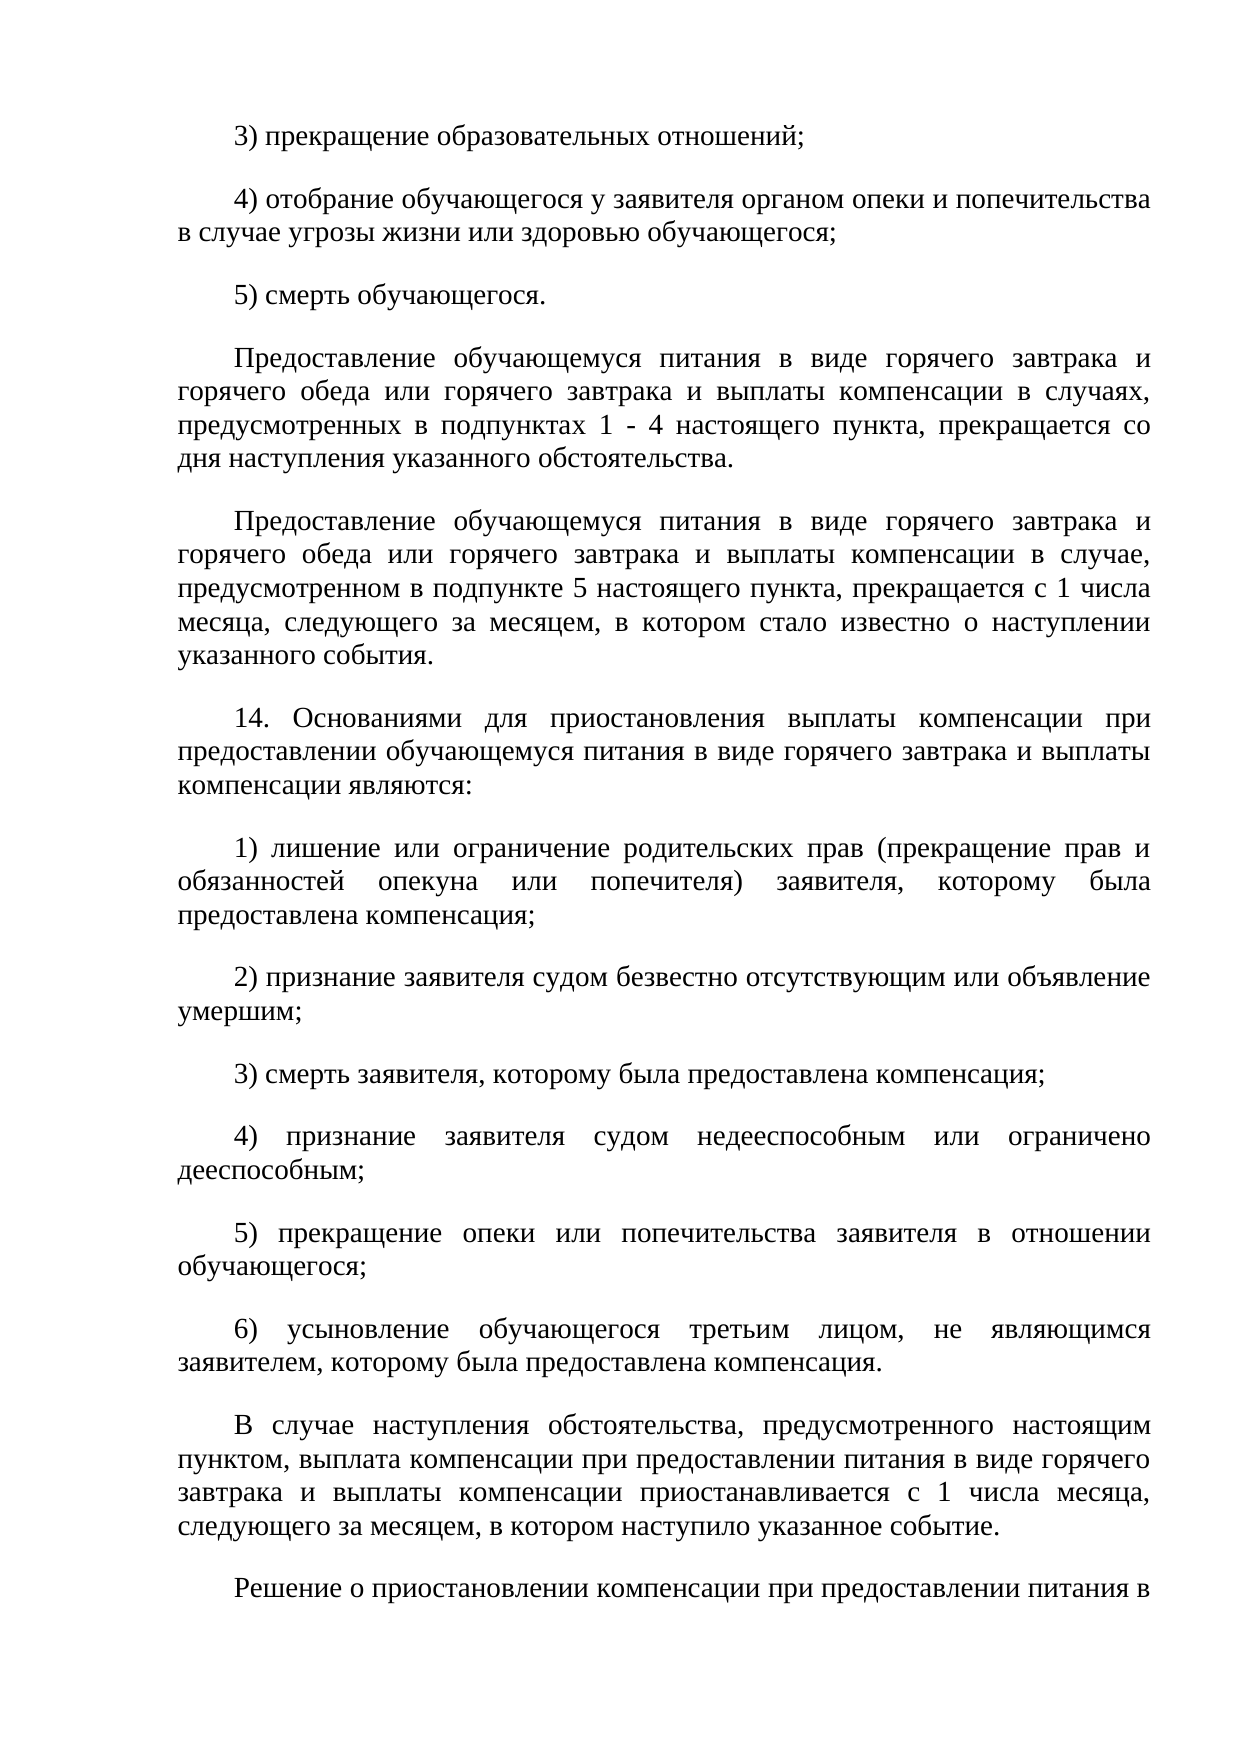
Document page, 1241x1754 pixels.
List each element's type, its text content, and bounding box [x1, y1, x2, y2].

text 5) смерть обучающегося. [177, 277, 1152, 311]
text Предоставление обучающемуся питания в виде горячего завтрака и горячего обеда или горячего завтрака и выплаты компенсации в случае, предусмотренном в подпункте 5 настоящего пункта, прекращается с 1 числа месяца, следующего за месяцем, в котором стало известно о наступлении указанного события. [177, 503, 1152, 671]
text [177, 1571, 1152, 1604]
text 3) прекращение образовательных отношений; [177, 118, 1152, 152]
text 2) признание заявителя судом безвестно отсутствующим или объявление умершим; [177, 959, 1152, 1027]
text Предоставление обучающемуся питания в виде горячего завтрака и горячего обеда или горячего завтрака и выплаты компенсации в случаях, предусмотренных в подпунктах 1 - 4 настоящего пункта, прекращается со дня наступления указанного обстоятельства. [177, 340, 1152, 474]
text 6) усыновление обучающегося третьим лицом, не являющимся заявителем, которому была предоставлена компенсация. [177, 1311, 1152, 1378]
text 5) прекращение опеки или попечительства заявителя в отношении обучающегося; [177, 1215, 1152, 1282]
text 3) смерть заявителя, которому была предоставлена компенсация; [177, 1056, 1152, 1089]
text В случае наступления обстоятельства, предусмотренного настоящим пунктом, выплата компенсации при предоставлении питания в виде горячего завтрака и выплаты компенсации приостанавливается с 1 числа месяца, следующего за месяцем, в котором наступило указанное событие. [177, 1407, 1152, 1541]
text 1) лишение или ограничение родительских прав (прекращение прав и обязанностей опекуна или попечителя) заявителя, которому была предоставлена компенсация; [177, 830, 1152, 930]
text 14. Основаниями для приостановления выплаты компенсации при предоставлении обучающемуся питания в виде горячего завтрака и выплаты компенсации являются: [177, 700, 1152, 801]
text 4) признание заявителя судом недееспособным или ограничено дееспособным; [177, 1118, 1152, 1186]
text 4) отобрание обучающегося у заявителя органом опеки и попечительства в случае угрозы жизни или здоровью обучающегося; [177, 181, 1152, 248]
